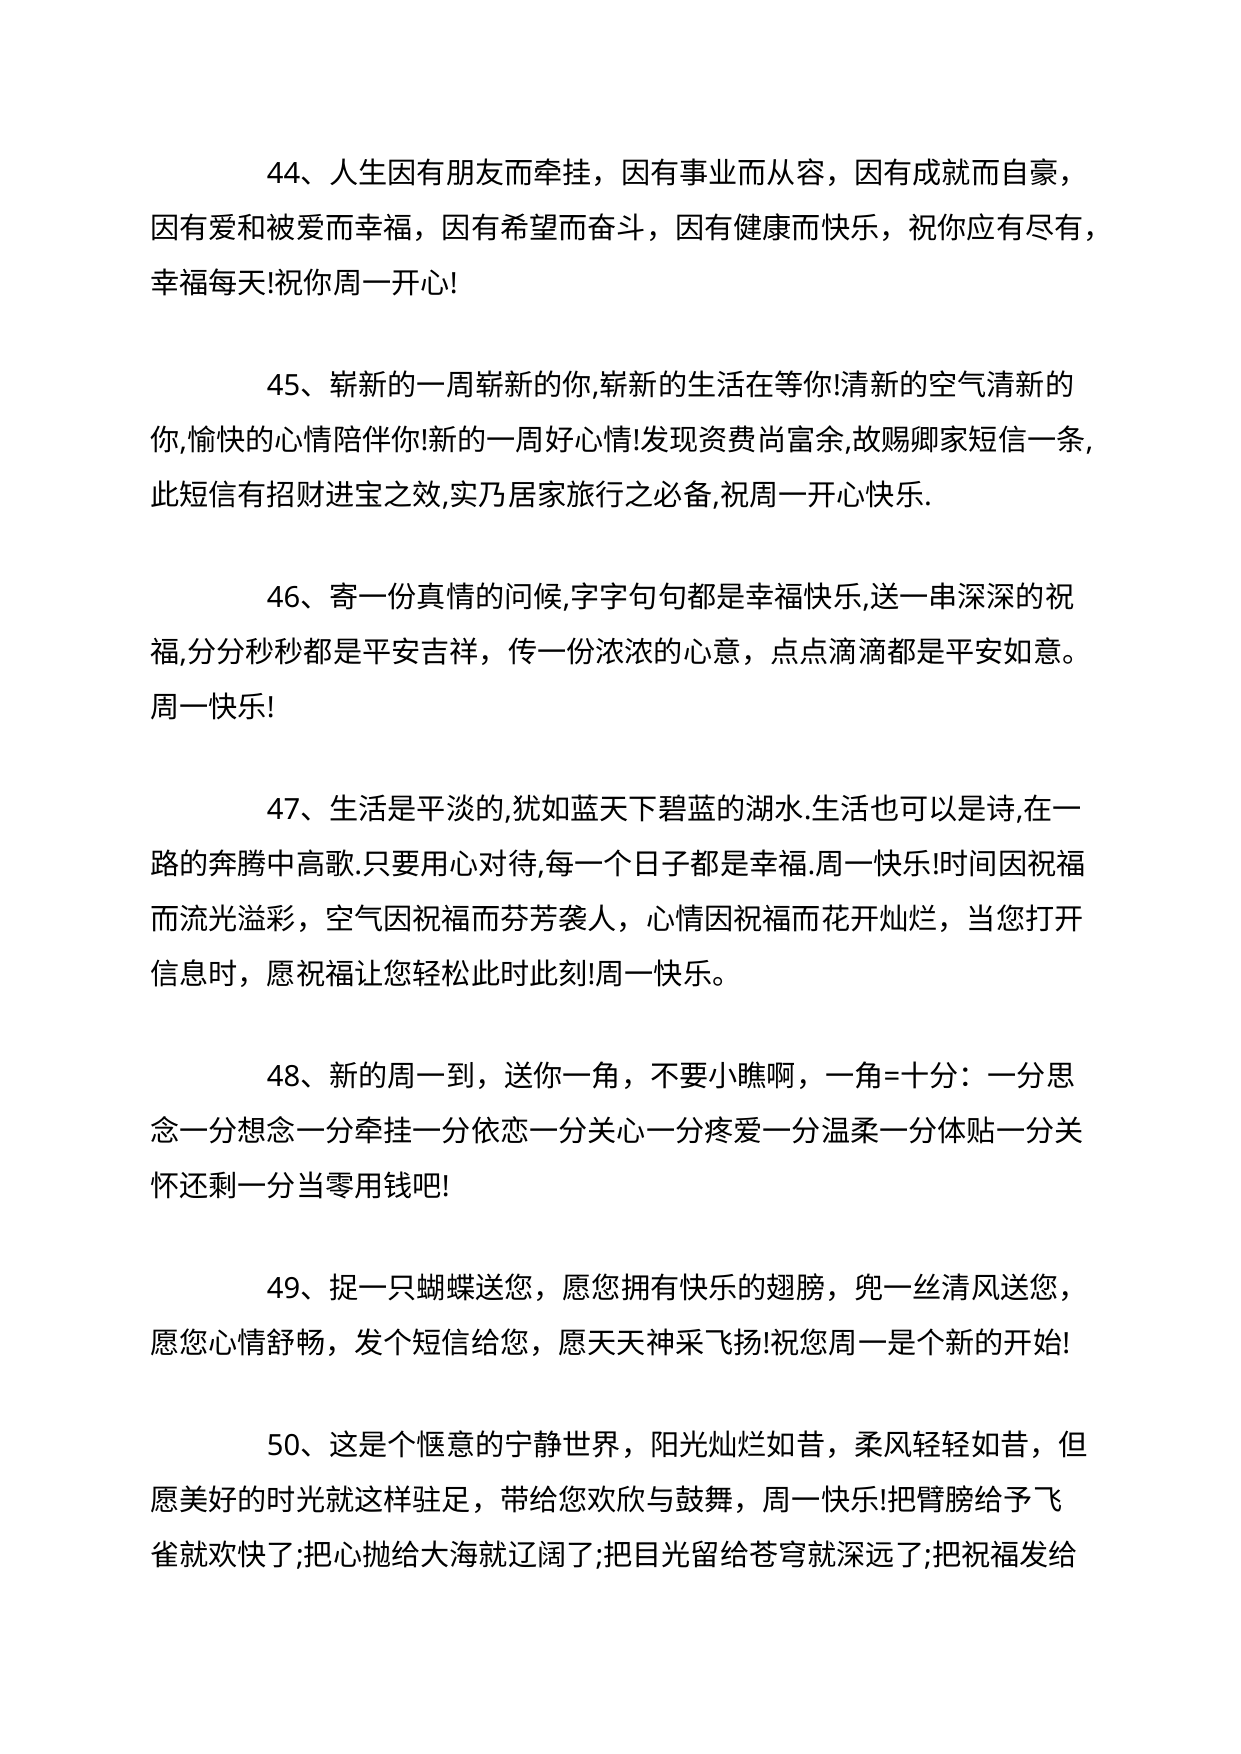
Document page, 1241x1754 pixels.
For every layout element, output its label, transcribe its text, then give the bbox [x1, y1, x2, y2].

text 47、生活是平淡的,犹如蓝天下碧蓝的湖水.生活也可以是诗,在一路的奔腾中高歌.只要用心对待,每一个日子都是幸福.周一快乐!时间因祝福而流光溢彩，空气因祝福而芬芳袭人，心情因祝福而花开灿烂，当您打开信息时，愿祝福让您轻松此时此刻!周一快乐。 [150, 786, 1090, 993]
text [150, 1422, 1090, 1574]
text 44、人生因有朋友而牵挂，因有事业而从容，因有成就而自豪，因有爱和被爱而幸福，因有希望而奋斗，因有健康而快乐，祝你应有尽有，幸福每天!祝你周一开心! [150, 150, 1090, 302]
text 49、捉一只蝴蝶送您，愿您拥有快乐的翅膀，兜一丝清风送您，愿您心情舒畅，发个短信给您，愿天天神采飞扬!祝您周一是个新的开始! [150, 1264, 1090, 1362]
text 45、崭新的一周崭新的你,崭新的生活在等你!清新的空气清新的你,愉快的心情陪伴你!新的一周好心情!发现资费尚富余,故赐卿家短信一条,此短信有招财进宝之效,实乃居家旅行之必备,祝周一开心快乐. [150, 362, 1090, 514]
text 46、寄一份真情的问候,字字句句都是幸福快乐,送一串深深的祝福,分分秒秒都是平安吉祥，传一份浓浓的心意，点点滴滴都是平安如意。周一快乐! [150, 574, 1090, 726]
text 48、新的周一到，送你一角，不要小瞧啊，一角=十分：一分思念一分想念一分牵挂一分依恋一分关心一分疼爱一分温柔一分体贴一分关怀还剩一分当零用钱吧! [150, 1053, 1090, 1205]
